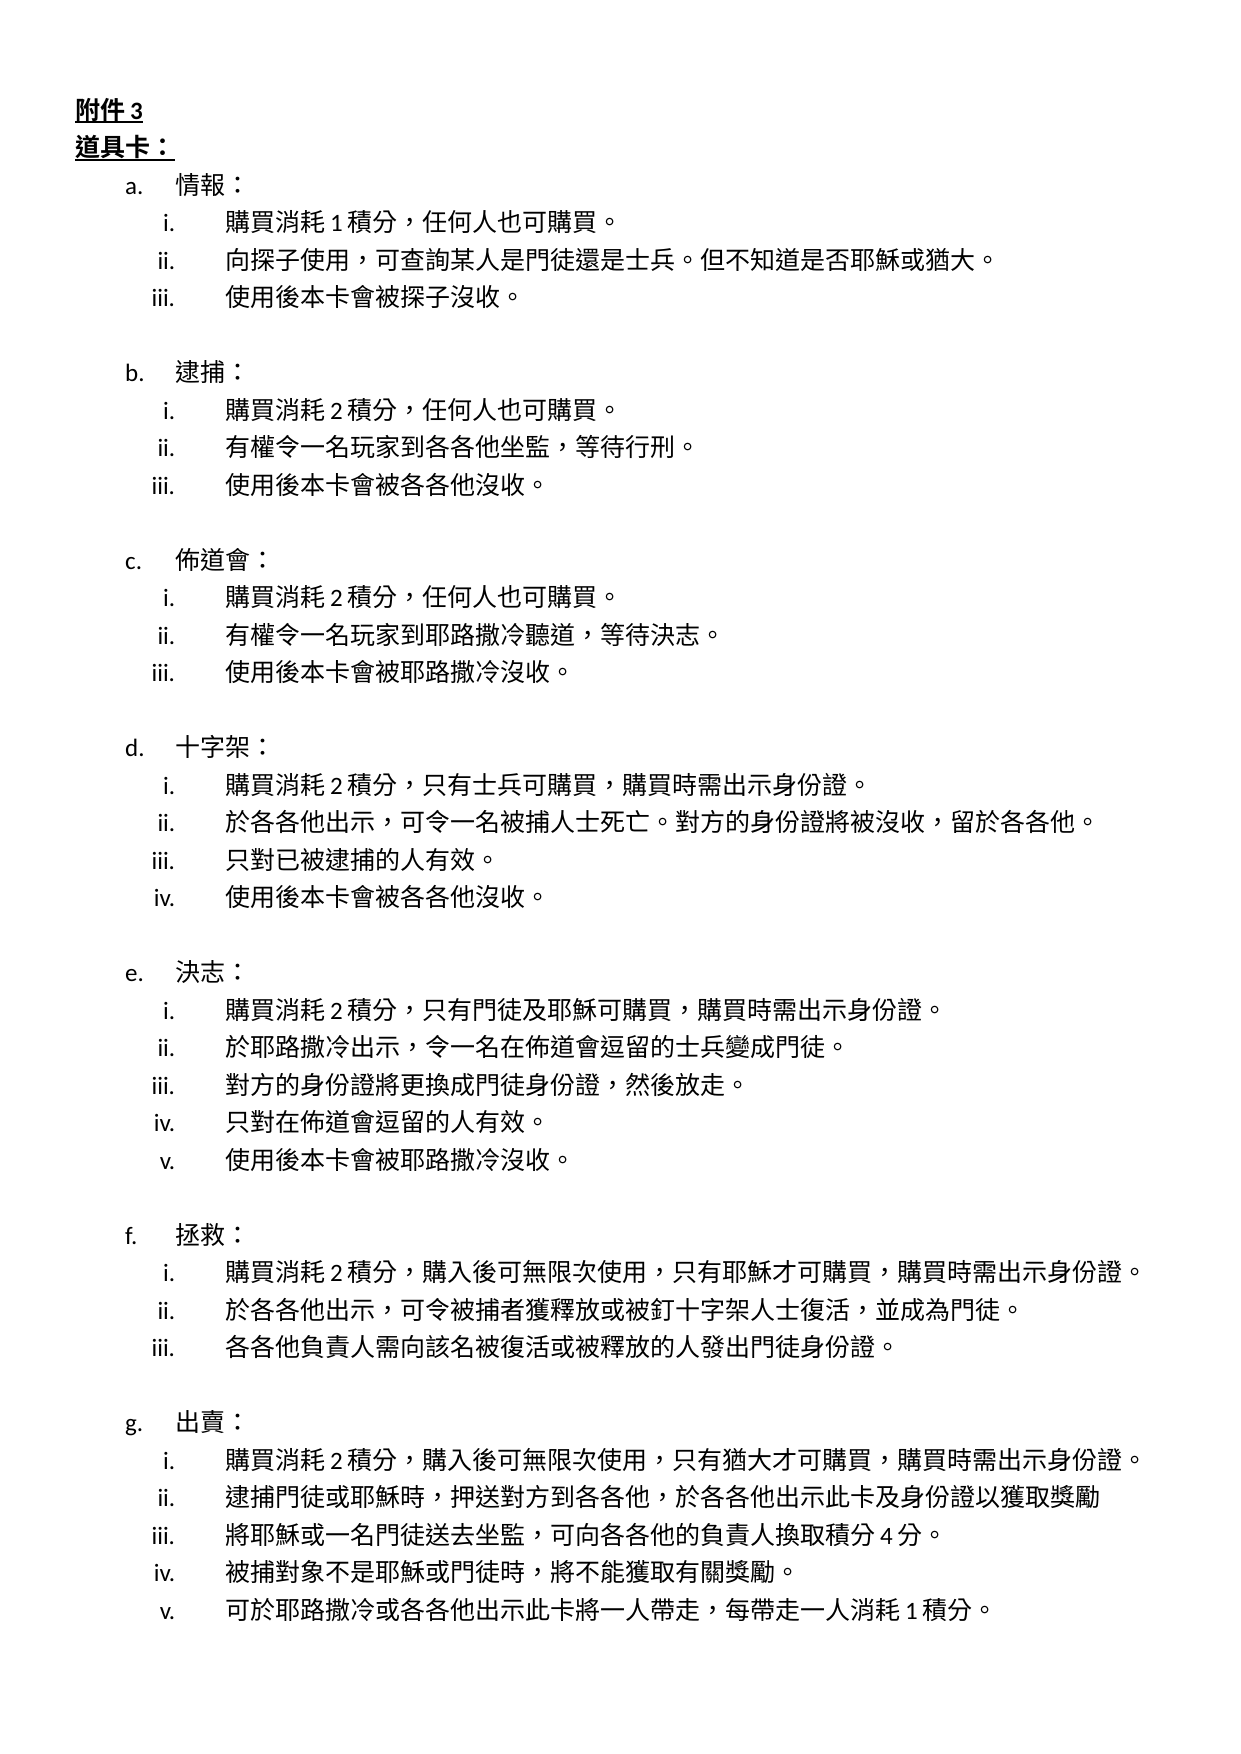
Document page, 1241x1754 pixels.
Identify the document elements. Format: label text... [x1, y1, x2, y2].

list 拯救： [125, 1214, 1165, 1252]
list 於各各他出示，可令被捕者獲釋放或被釘十字架人士復活，並成為門徒。 [175, 1289, 1165, 1327]
list 逮捕： [125, 352, 1165, 389]
list 購買消耗2積分，只有門徒及耶穌可購買，購買時需出示身份證。 [175, 989, 1165, 1027]
list 對方的身份證將更換成門徒身份證，然後放走。 [175, 1064, 1165, 1102]
text 附件3 [75, 89, 1165, 127]
list 使用後本卡會被耶路撒冷沒收。 [175, 652, 1165, 689]
list 購買消耗2積分，購入後可無限次使用，只有耶穌才可購買，購買時需出示身份證。 [175, 1252, 1165, 1289]
list 情報： [125, 164, 1165, 202]
list 向探子使用，可查詢某人是門徒還是士兵。但不知道是否耶穌或猶大。 [175, 239, 1165, 277]
list 逮捕門徒或耶穌時，押送對方到各各他，於各各他出示此卡及身份證以獲取獎勵 [175, 1477, 1165, 1514]
list 購買消耗2積分，購入後可無限次使用，只有猶大才可購買，購買時需出示身份證。 [175, 1439, 1165, 1477]
list 有權令一名玩家到各各他坐監，等待行刑。 [175, 427, 1165, 464]
list 將耶穌或一名門徒送去坐監，可向各各他的負責人換取積分4分。 [175, 1514, 1165, 1552]
list 決志： [125, 952, 1165, 989]
list 可於耶路撒冷或各各他出示此卡將一人帶走，每帶走一人消耗1積分。 [175, 1589, 1165, 1627]
list 使用後本卡會被耶路撒冷沒收。 [175, 1139, 1165, 1177]
list 使用後本卡會被探子沒收。 [175, 277, 1165, 314]
list 各各他負責人需向該名被復活或被釋放的人發出門徒身份證。 [175, 1327, 1165, 1364]
list 佈道會： [125, 539, 1165, 577]
list 使用後本卡會被各各他沒收。 [175, 877, 1165, 914]
list 只對在佈道會逗留的人有效。 [175, 1102, 1165, 1139]
list 出賣： [125, 1402, 1165, 1439]
list 購買消耗2積分，只有士兵可購買，購買時需出示身份證。 [175, 764, 1165, 802]
list 於各各他出示，可令一名被捕人士死亡。對方的身份證將被沒收，留於各各他。 [175, 802, 1165, 839]
list 有權令一名玩家到耶路撒冷聽道，等待決志。 [175, 614, 1165, 652]
list 被捕對象不是耶穌或門徒時，將不能獲取有關獎勵。 [175, 1552, 1165, 1589]
list 購買消耗1積分，任何人也可購買。 [175, 202, 1165, 239]
list 於耶路撒冷出示，令一名在佈道會逗留的士兵變成門徒。 [175, 1027, 1165, 1064]
list 使用後本卡會被各各他沒收。 [175, 464, 1165, 502]
list 十字架： [125, 727, 1165, 764]
list 只對已被逮捕的人有效。 [175, 839, 1165, 877]
list 購買消耗2積分，任何人也可購買。 [175, 577, 1165, 614]
list 購買消耗2積分，任何人也可購買。 [175, 389, 1165, 427]
text 道具卡： [75, 127, 1165, 164]
